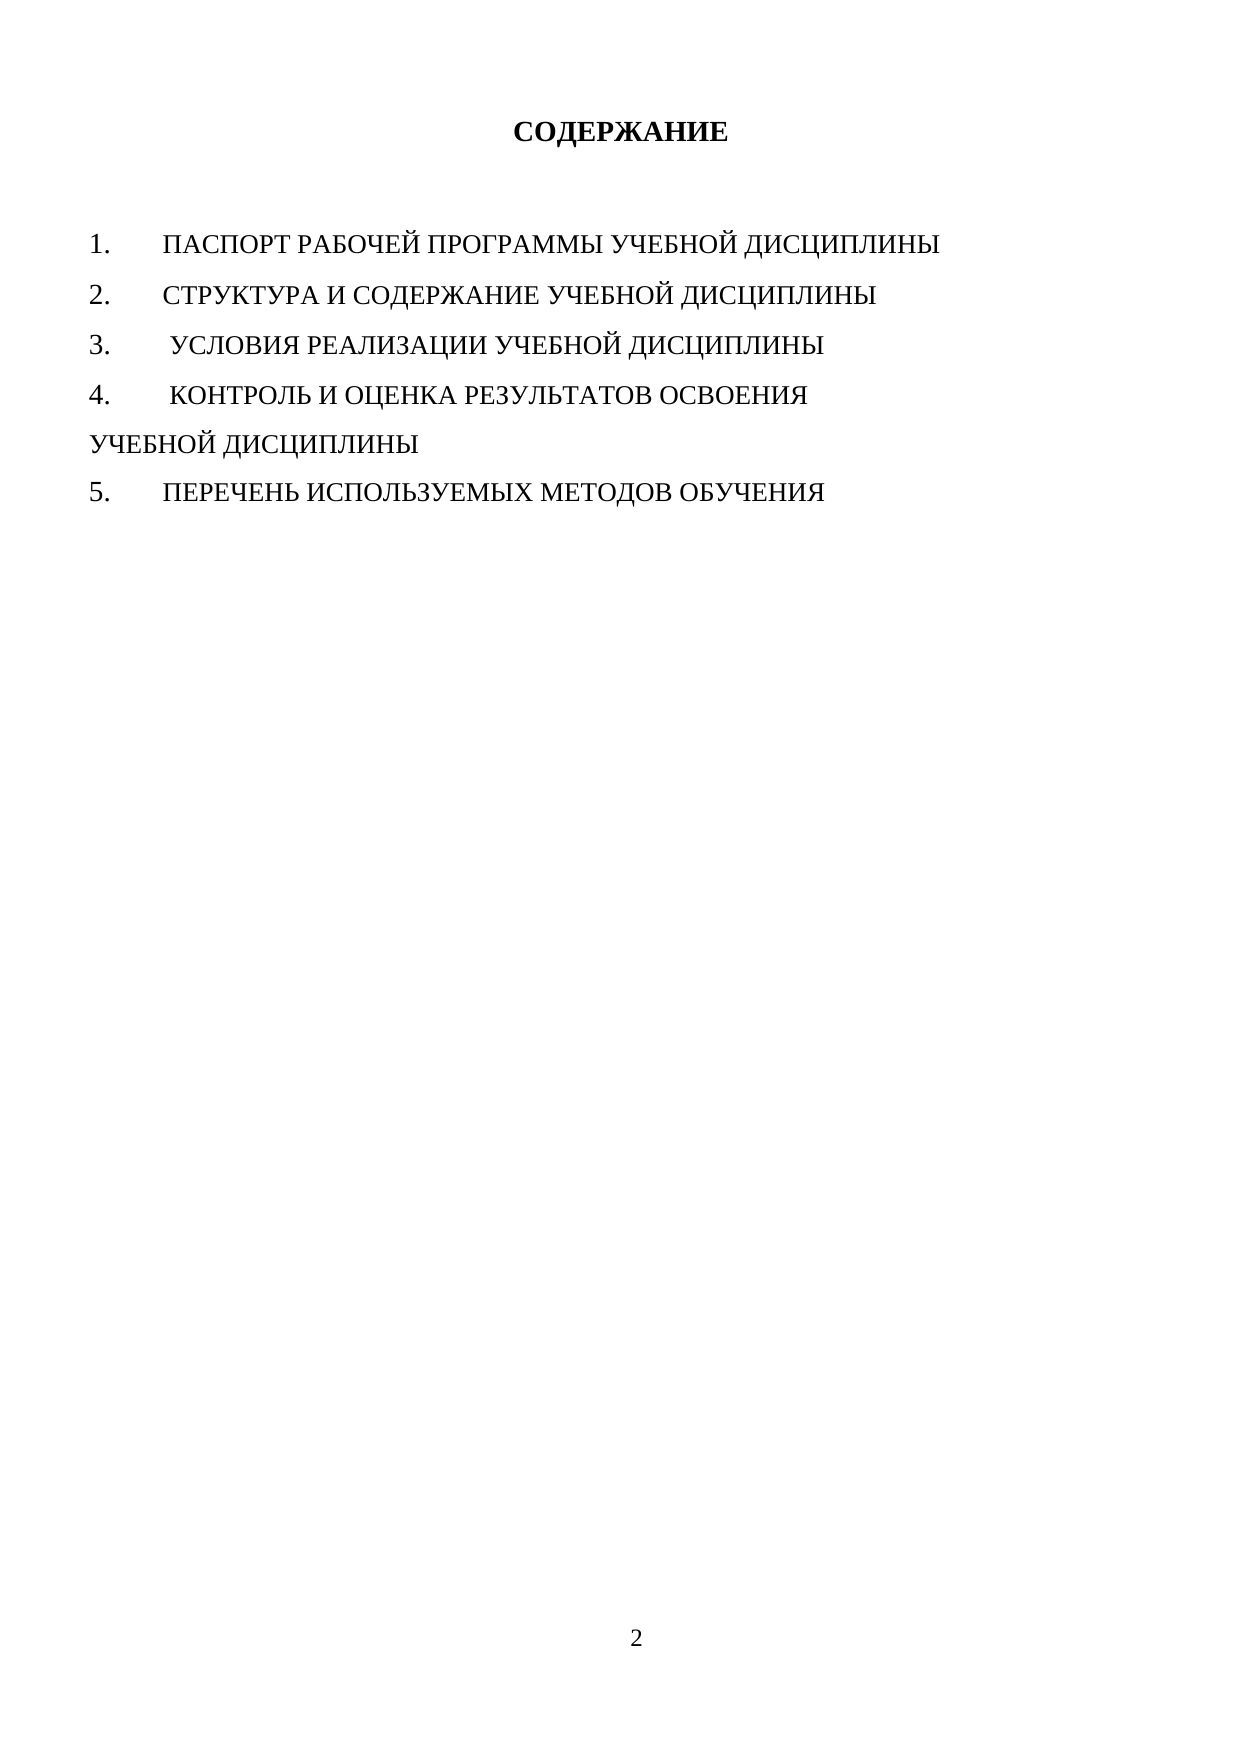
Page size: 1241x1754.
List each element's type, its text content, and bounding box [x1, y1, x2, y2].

list ПЕРЕЧЕНЬ ИСПОЛЬЗУЕМЫХ МЕТОДОВ ОБУЧЕНИЯ [89, 474, 1184, 508]
list паспорт рабочей ПРОГРАММЫ УЧЕБНОЙ ДИСЦИПЛИНЫ [89, 226, 1184, 260]
list условия реализации УЧЕБНОЙ дисциплинЫ [89, 327, 1184, 361]
list Контроль и оценка результатов освоения [89, 377, 1184, 411]
text УЧЕБНОЙ Дисциплины [89, 428, 1184, 459]
text СОДЕРЖАНИЕ [89, 118, 1153, 147]
list СТРУКТУРА И СОДЕРЖАНИЕ УЧЕБНОЙ ДИСЦИПЛИНЫ [89, 277, 1184, 310]
